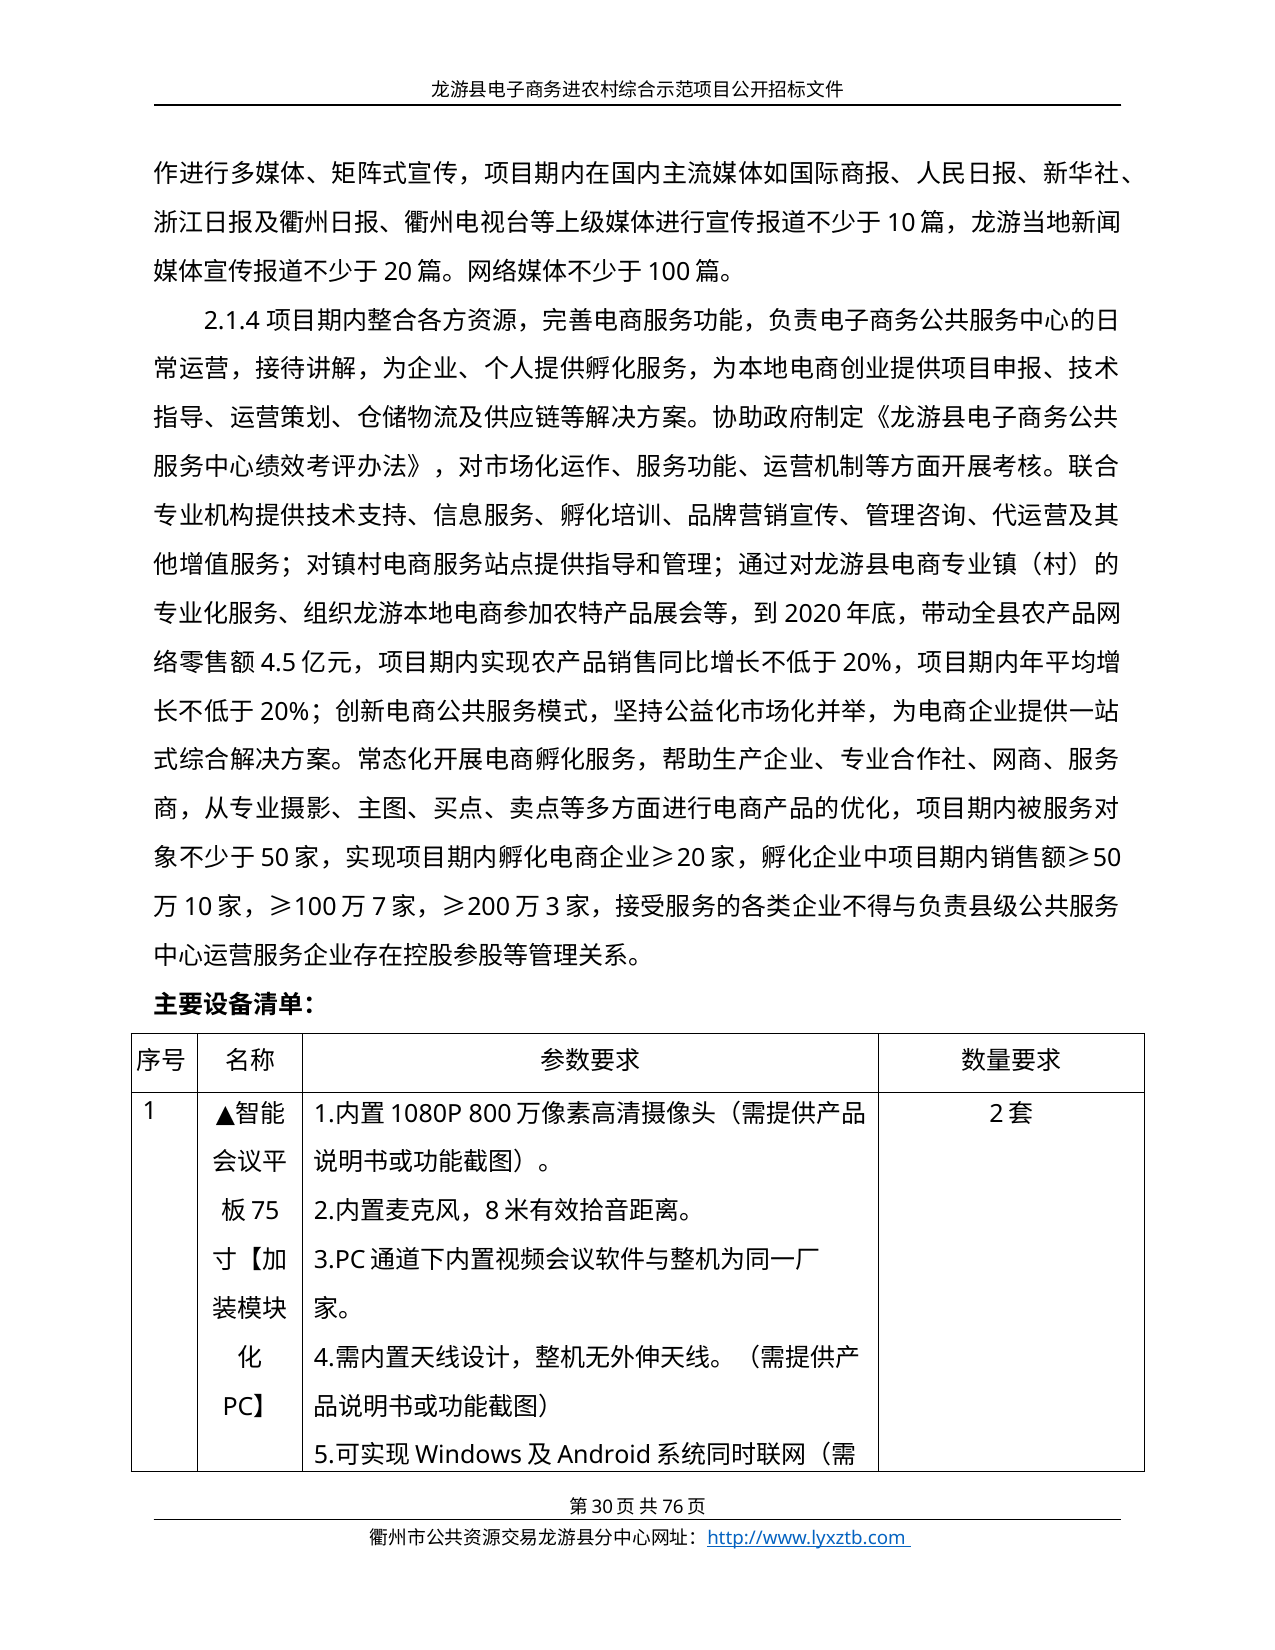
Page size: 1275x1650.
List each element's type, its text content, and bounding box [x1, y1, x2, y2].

table_cell 2套 [879, 1093, 1144, 1471]
text 2.1.4 项目期内整合各方资源，完善电商服务功能，负责电子商务公共服务中心的日常运营，接待讲解，为企业、个人提供孵化服务，为本地电商创业提供项目申报、技术指导、运营策划、仓储物流及供应链等解决方案。协助政府制定《龙游县电子商务公共服务中心绩效考评办法》，对市场化运作、服务功能、运营机制等方面开展考核。联合专业机构提供技术支持、信息服务、孵化培训、品牌营销宣传、管理咨询、代运营及其他增值服务；对镇村电商服务站点提供指导和管理；通过对龙游县电商专业镇（村）的专业化服务、组织龙游本地电商参加农特产品展会等，到2020年底，带动全县农产品网络零售额4.5亿元，项目期内实现农产品销售同比增长不低于20%，项目期内年平均增长不低于20%；创新电商公共服务模式，坚持公益化市场化并举，为电商企业提供一站式综合解决方案。常态化开展电商孵化服务，帮助生产企业、专业合作社、网商、服务商，从专业摄影、主图、买点、卖点等多方面进行电商产品的优化，项目期内被服务对象不少于50家，实现项目期内孵化电商企业≥20家，孵化企业中项目期内销售额≥50万10家，≥100万7家，≥200万3家，接受服务的各类企业不得与负责县级公共服务中心运营服务企业存在控股参股等管理关系。 [153, 300, 1121, 971]
text 主要设备清单： [153, 984, 1121, 1020]
table_header 名称 [198, 1034, 302, 1092]
table_header 序号 [132, 1034, 197, 1092]
table_cell 1 [132, 1093, 197, 1471]
table_header 参数要求 [303, 1034, 878, 1092]
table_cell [303, 1093, 878, 1471]
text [153, 153, 1121, 287]
table_cell ▲智能会议平板75寸【加装模块化PC】 [198, 1093, 302, 1471]
table_header 数量要求 [879, 1034, 1144, 1092]
